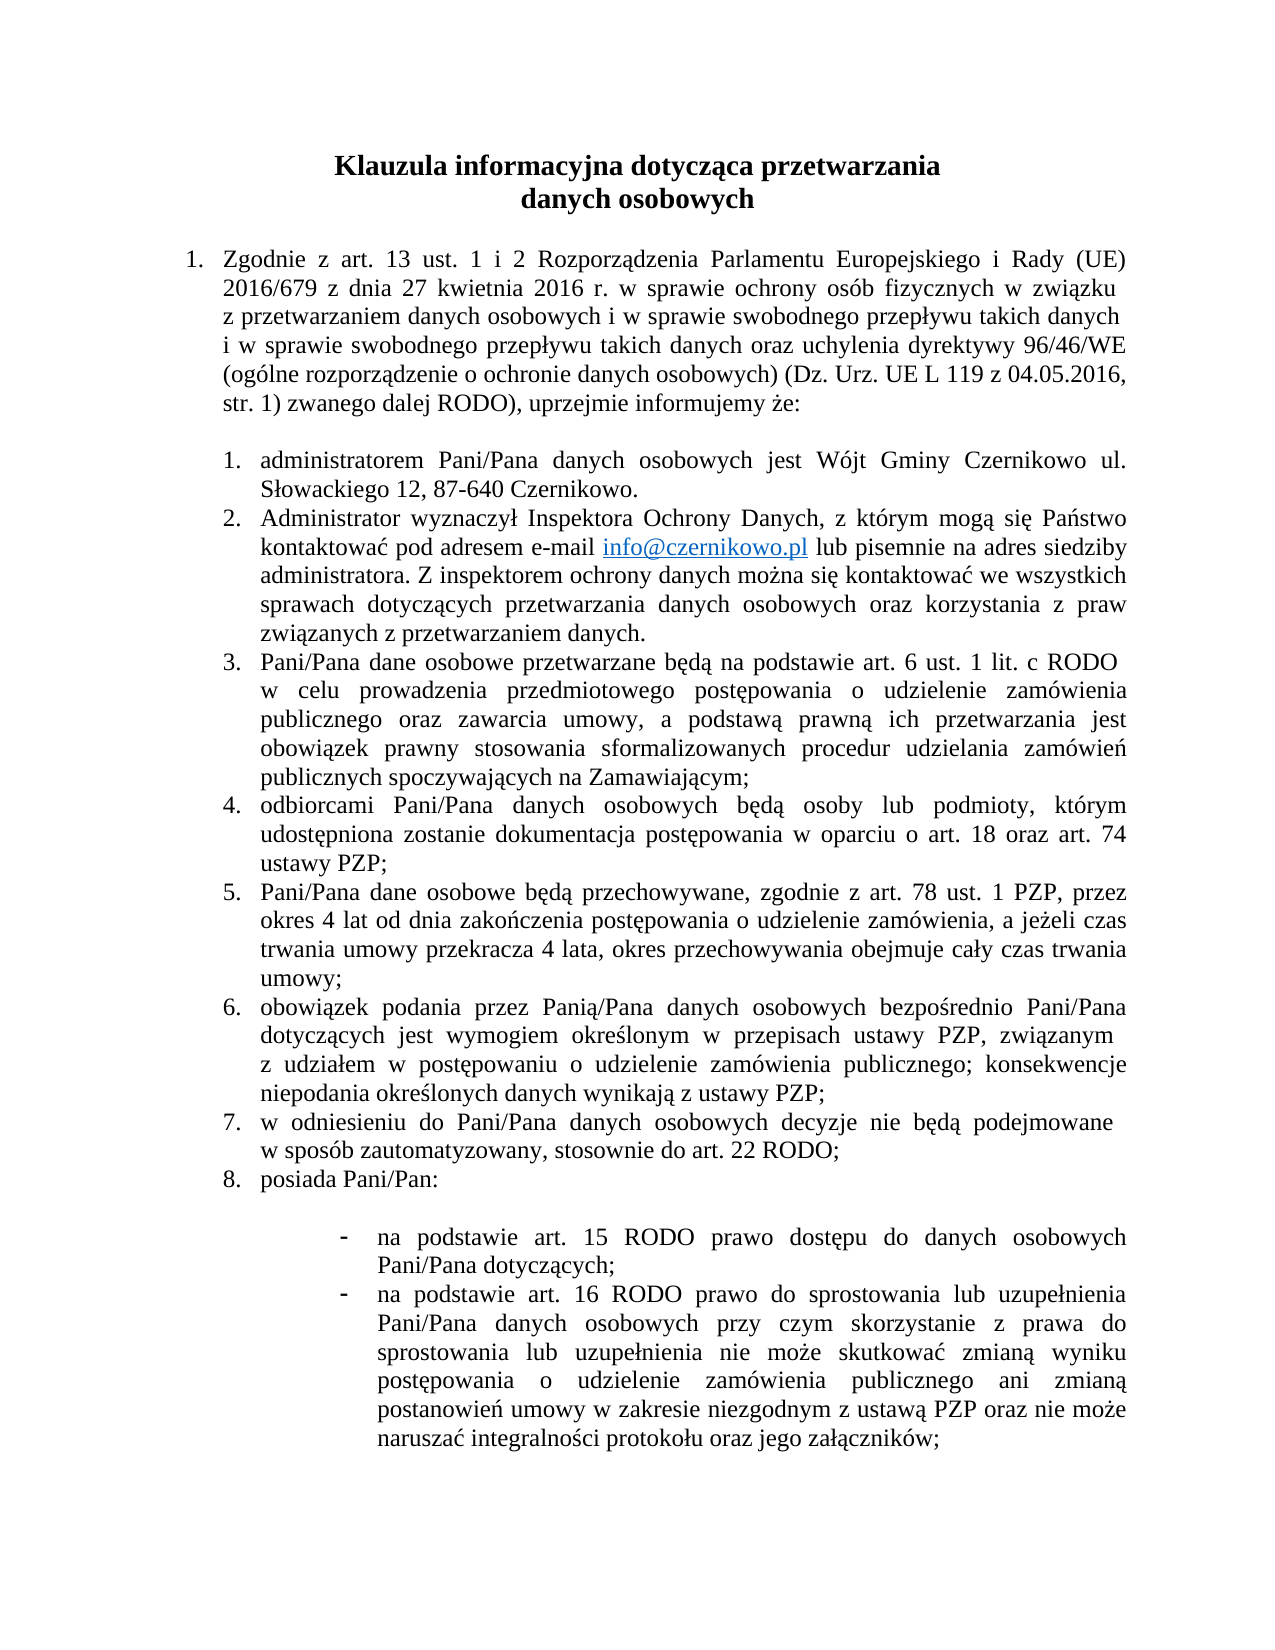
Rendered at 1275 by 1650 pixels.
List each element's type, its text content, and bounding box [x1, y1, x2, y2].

text Klauzula informacyjna dotycząca przetwarzania [148, 148, 1127, 181]
list administratorem Pani/Pana danych osobowych jest Wójt Gminy Czernikowo ul. Słowackiego 12, 87-640 Czernikowo. [223, 446, 1127, 503]
list w odniesieniu do Pani/Pana danych osobowych decyzje nie będą podejmowane w sposób zautomatyzowany, stosownie do art. 22 RODO; [223, 1107, 1127, 1164]
list na podstawie art. 15 RODO prawo dostępu do danych osobowych Pani/Pana dotyczących; [339, 1222, 1127, 1279]
list Zgodnie z art. 13 ust. 1 i 2 Rozporządzenia Parlamentu Europejskiego i Rady (UE) 2016/679 z dnia 27 kwietnia 2016 r. w sprawie ochrony osób fizycznych w związku z przetwarzaniem danych osobowych i w sprawie swobodnego przepływu takich danych i w sprawie swobodnego przepływu takich danych oraz uchylenia dyrektywy 96/46/WE (ogólne rozporządzenie o ochronie danych osobowych) (Dz. Urz. UE L 119 z 04.05.2016, str. 1) zwanego dalej RODO), uprzejmie informujemy że: [185, 244, 1127, 416]
list Pani/Pana dane osobowe przetwarzane będą na podstawie art. 6 ust. 1 lit. c RODO w celu prowadzenia przedmiotowego postępowania o udzielenie zamówienia publicznego oraz zawarcia umowy, a podstawą prawną ich przetwarzania jest obowiązek prawny stosowania sformalizowanych procedur udzielania zamówień publicznych spoczywających na Zamawiającym; [223, 647, 1127, 791]
list odbiorcami Pani/Pana danych osobowych będą osoby lub podmioty, którym udostępniona zostanie dokumentacja postępowania w oparciu o art. 18 oraz art. 74 ustawy PZP; [223, 791, 1127, 877]
list obowiązek podania przez Panią/Pana danych osobowych bezpośrednio Pani/Pana dotyczących jest wymogiem określonym w przepisach ustawy PZP, związanym z udziałem w postępowaniu o udzielenie zamówienia publicznego; konsekwencje niepodania określonych danych wynikają z ustawy PZP; [223, 992, 1127, 1107]
text danych osobowych [148, 181, 1127, 215]
list Pani/Pana dane osobowe będą przechowywane, zgodnie z art. 78 ust. 1 PZP, przez okres 4 lat od dnia zakończenia postępowania o udzielenie zamówienia, a jeżeli czas trwania umowy przekracza 4 lata, okres przechowywania obejmuje cały czas trwania umowy; [223, 877, 1127, 992]
list na podstawie art. 16 RODO prawo do sprostowania lub uzupełnienia Pani/Pana danych osobowych przy czym skorzystanie z prawa do sprostowania lub uzupełnienia nie może skutkować zmianą wyniku postępowania o udzielenie zamówienia publicznego ani zmianą postanowień umowy w zakresie niezgodnym z ustawą PZP oraz nie może naruszać integralności protokołu oraz jego załączników; [339, 1279, 1127, 1452]
list Administrator wyznaczył Inspektora Ochrony Danych, z którym mogą się Państwo kontaktować pod adresem e-mail info@czernikowo.pl lub pisemnie na adres siedziby administratora. Z inspektorem ochrony danych można się kontaktować we wszystkich sprawach dotyczących przetwarzania danych osobowych oraz korzystania z praw związanych z przetwarzaniem danych. [223, 503, 1127, 647]
list posiada Pani/Pan: [223, 1164, 1127, 1193]
